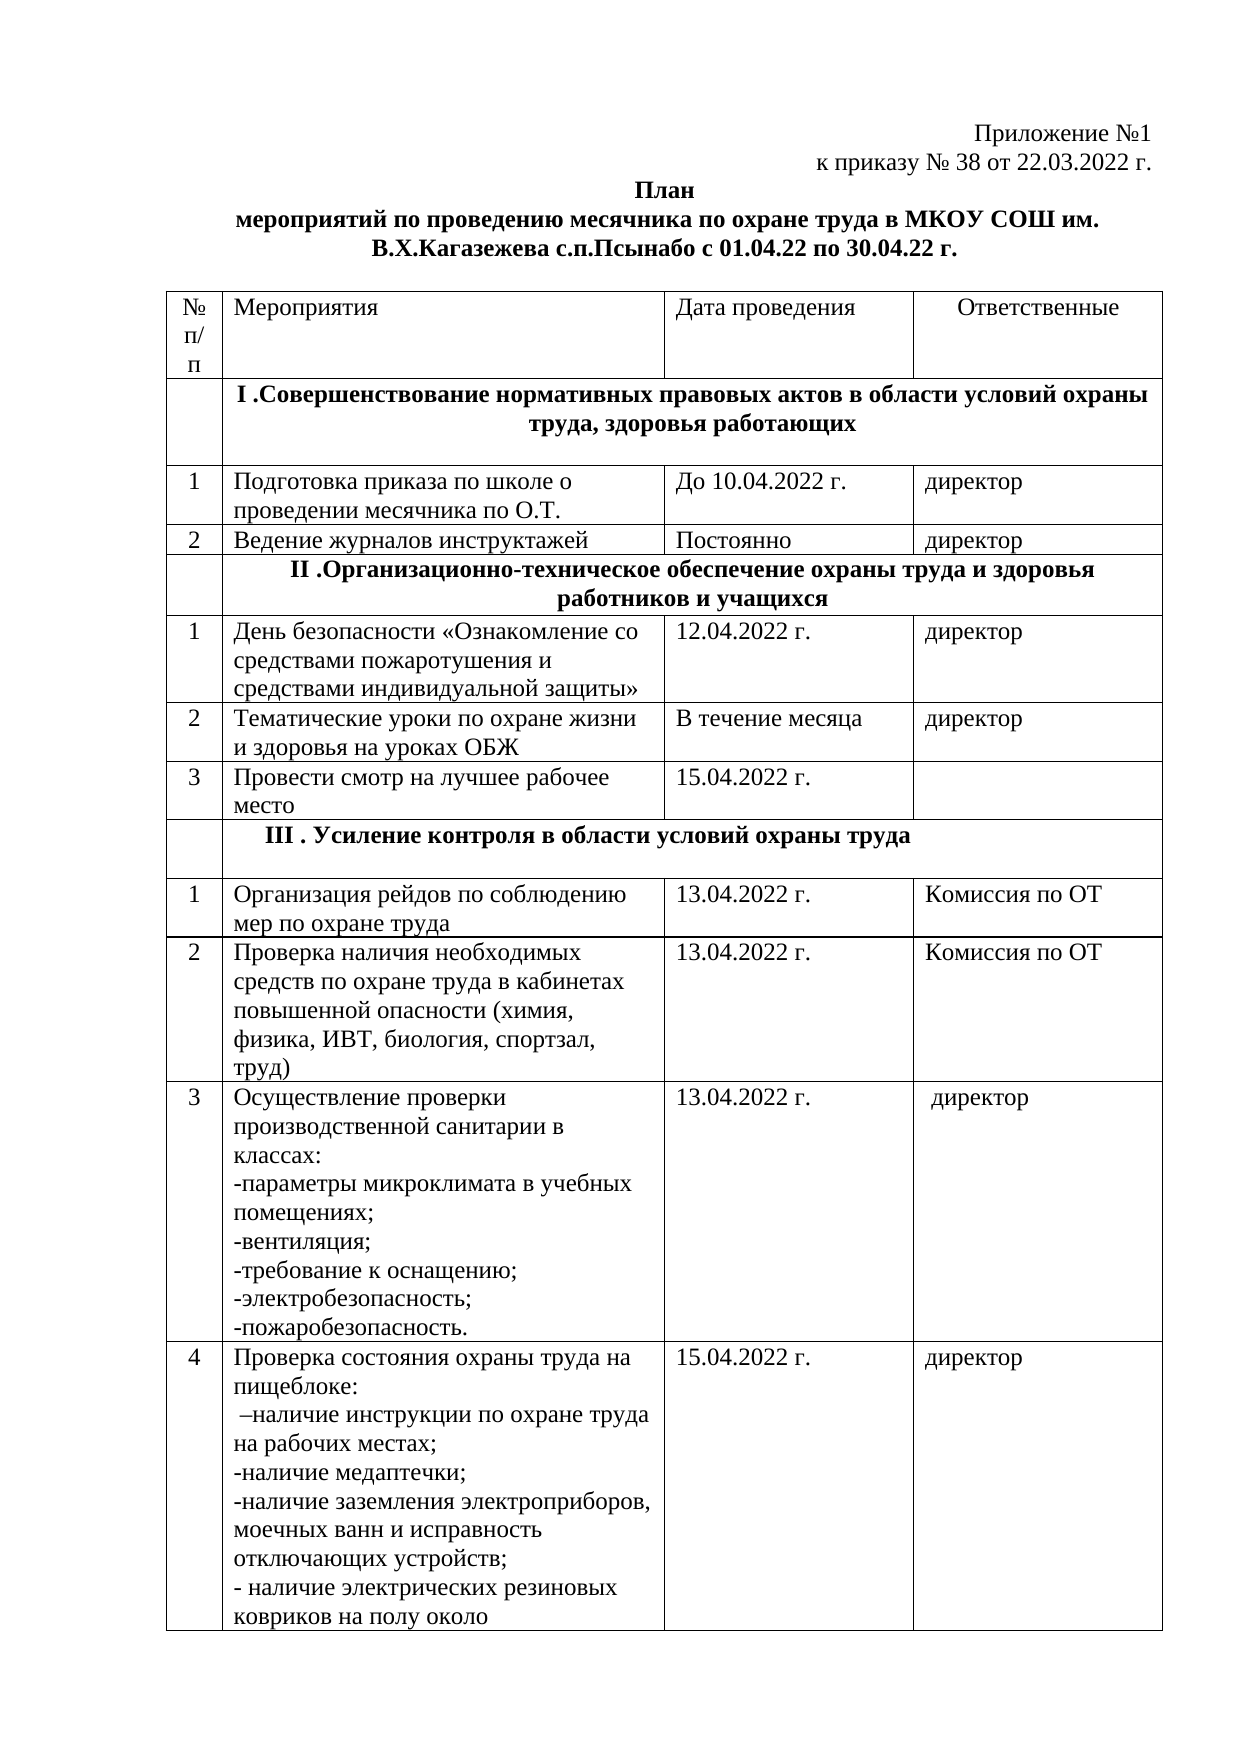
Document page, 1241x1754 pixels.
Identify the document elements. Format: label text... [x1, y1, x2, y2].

table_cell 2 [167, 703, 222, 761]
table_cell 13.04.2022 г. [665, 879, 913, 936]
table_cell Ведение журналов инструктажей [223, 525, 664, 553]
text мероприятий по проведению месячника по охране труда в МКОУ СОШ им. В.Х.Кагазежева с.п.Псынабо с 01.04.22 по 30.04.22 г. [177, 204, 1152, 262]
table_cell 2 [167, 938, 222, 1081]
table_cell Комиссия по ОТ [914, 879, 1162, 936]
table_cell 13.04.2022 г. [665, 938, 913, 1081]
table_cell До 10.04.2022 г. [665, 466, 913, 524]
table_cell директор [914, 525, 1162, 553]
table_cell В течение месяца [665, 703, 913, 761]
table_cell директор [914, 1082, 1162, 1341]
table_cell III . Усиление контроля в области условий охраны труда [223, 820, 1162, 878]
table_cell 15.04.2022 г. [665, 1342, 913, 1629]
table_cell 4 [167, 1342, 222, 1629]
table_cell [223, 1342, 664, 1629]
table_cell 1 [167, 616, 222, 702]
table_cell директор [914, 703, 1162, 761]
table_cell 13.04.2022 г. [665, 1082, 913, 1341]
table_cell Провести смотр на лучшее рабочее место [223, 762, 664, 819]
table_cell Организация рейдов по соблюдению мер по охране труда [223, 879, 664, 936]
table_cell Постоянно [665, 525, 913, 553]
table_cell Тематические уроки по охране жизни и здоровья на уроках ОБЖ [223, 703, 664, 761]
table_cell [167, 820, 222, 878]
table_cell директор [914, 616, 1162, 702]
table_cell директор [914, 1342, 1162, 1629]
table_cell 3 [167, 1082, 222, 1341]
text Приложение №1 [177, 118, 1152, 147]
table_cell Комиссия по ОТ [914, 938, 1162, 1081]
table_cell 1 [167, 879, 222, 936]
table_cell [914, 762, 1162, 819]
table_cell [167, 555, 222, 615]
table_cell [167, 379, 222, 465]
table_cell 12.04.2022 г. [665, 616, 913, 702]
table_cell Осуществление проверки производственной санитарии в классах: -параметры микроклимата в учебных помещениях; -вентиляция; -требование к оснащению; -электробезопасность; -пожаробезопасность. [223, 1082, 664, 1341]
table_header Ответственные [914, 292, 1162, 378]
table_cell День безопасности «Ознакомление со средствами пожаротушения и средствами индивидуальной защиты» [223, 616, 664, 702]
table_cell II .Организационно-техническое обеспечение охраны труда и здоровья работников и учащихся [223, 555, 1162, 615]
table_cell 1 [167, 466, 222, 524]
table_cell директор [914, 466, 1162, 524]
text План [177, 176, 1152, 204]
table_header Мероприятия [223, 292, 664, 378]
table_cell 2 [167, 525, 222, 553]
text к приказу № 38 от 22.03.2022 г. [177, 147, 1152, 176]
table_header № п/п [167, 292, 222, 378]
table_cell I .Совершенствование нормативных правовых актов в области условий охраны труда, здоровья работающих [223, 379, 1162, 465]
table_cell Проверка наличия необходимых средств по охране труда в кабинетах повышенной опасности (химия, физика, ИВТ, биология, спортзал, труд) [223, 938, 664, 1081]
table_cell 15.04.2022 г. [665, 762, 913, 819]
table_header Дата проведения [665, 292, 913, 378]
table_cell 3 [167, 762, 222, 819]
table_cell Подготовка приказа по школе о проведении месячника по О.Т. [223, 466, 664, 524]
